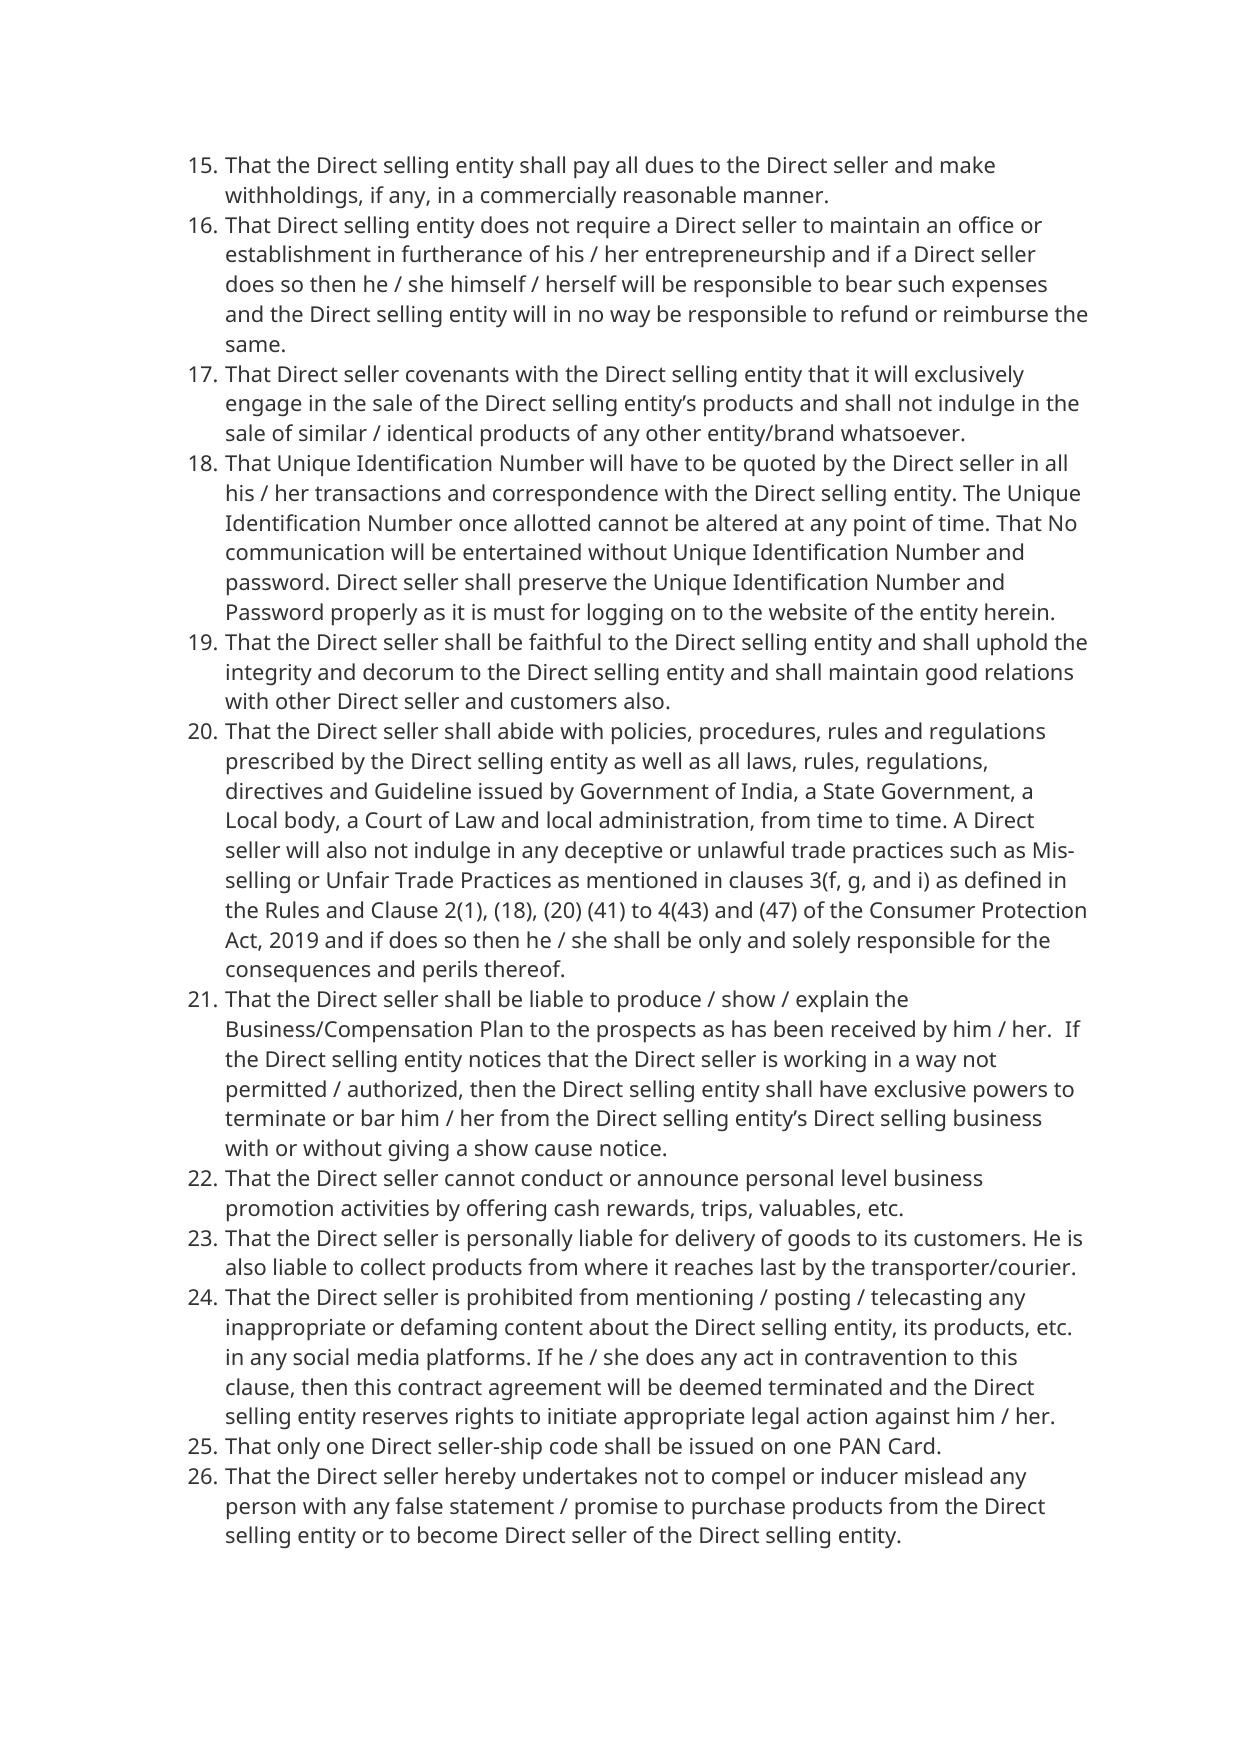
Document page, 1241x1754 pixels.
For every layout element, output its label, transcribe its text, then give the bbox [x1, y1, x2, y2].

list That Direct selling entity does not require a Direct seller to maintain an office or establishment in furtherance of his / her entrepreneurship and if a Direct seller does so then he / she himself / herself will be responsible to bear such expenses and the Direct selling entity will in no way be responsible to refund or reimburse the same. [187, 209, 1090, 358]
list That the Direct seller shall be faithful to the Direct selling entity and shall uphold the integrity and decorum to the Direct selling entity and shall maintain good relations with other Direct seller and customers also. [187, 627, 1090, 716]
list That the Direct seller shall be liable to produce / show / explain the Business/Compensation Plan to the prospects as has been received by him / her. If the Direct selling entity notices that the Direct seller is working in a way not permitted / authorized, then the Direct selling entity shall have exclusive powers to terminate or bar him / her from the Direct selling entity’s Direct selling business with or without giving a show cause notice. [187, 984, 1090, 1163]
list That the Direct seller shall abide with policies, procedures, rules and regulations prescribed by the Direct selling entity as well as all laws, rules, regulations, directives and Guideline issued by Government of India, a State Government, a Local body, a Court of Law and local administration, from time to time. A Direct seller will also not indulge in any deceptive or unlawful trade practices such as Mis-selling or Unfair Trade Practices as mentioned in clauses 3(f, g, and i) as defined in the Rules and Clause 2(1), (18), (20) (41) to 4(43) and (47) of the Consumer Protection Act, 2019 and if does so then he / she shall be only and solely responsible for the consequences and perils thereof. [187, 716, 1090, 984]
list That the Direct seller is prohibited from mentioning / posting / telecasting any inappropriate or defaming content about the Direct selling entity, its products, etc. in any social media platforms. If he / she does any act in contravention to this clause, then this contract agreement will be deemed terminated and the Direct selling entity reserves rights to initiate appropriate legal action against him / her. [187, 1282, 1090, 1431]
list That Direct seller covenants with the Direct selling entity that it will exclusively engage in the sale of the Direct selling entity’s products and shall not indulge in the sale of similar / identical products of any other entity/brand whatsoever. [187, 358, 1090, 448]
list That the Direct seller hereby undertakes not to compel or inducer mislead any person with any false statement / promise to purchase products from the Direct selling entity or to become Direct seller of the Direct selling entity. [187, 1461, 1090, 1550]
list That Unique Identification Number will have to be quoted by the Direct seller in all his / her transactions and correspondence with the Direct selling entity. The Unique Identification Number once allotted cannot be altered at any point of time. That No communication will be entertained without Unique Identification Number and password. Direct seller shall preserve the Unique Identification Number and Password properly as it is must for logging on to the website of the entity herein. [187, 448, 1090, 627]
list That the Direct seller is personally liable for delivery of goods to its customers. He is also liable to collect products from where it reaches last by the transporter/courier. [187, 1222, 1090, 1282]
list That the Direct selling entity shall pay all dues to the Direct seller and make withholdings, if any, in a commercially reasonable manner. [187, 150, 1090, 209]
list That the Direct seller cannot conduct or announce personal level business promotion activities by offering cash rewards, trips, valuables, etc. [187, 1163, 1090, 1222]
list That only one Direct seller-ship code shall be issued on one PAN Card. [187, 1431, 1090, 1461]
